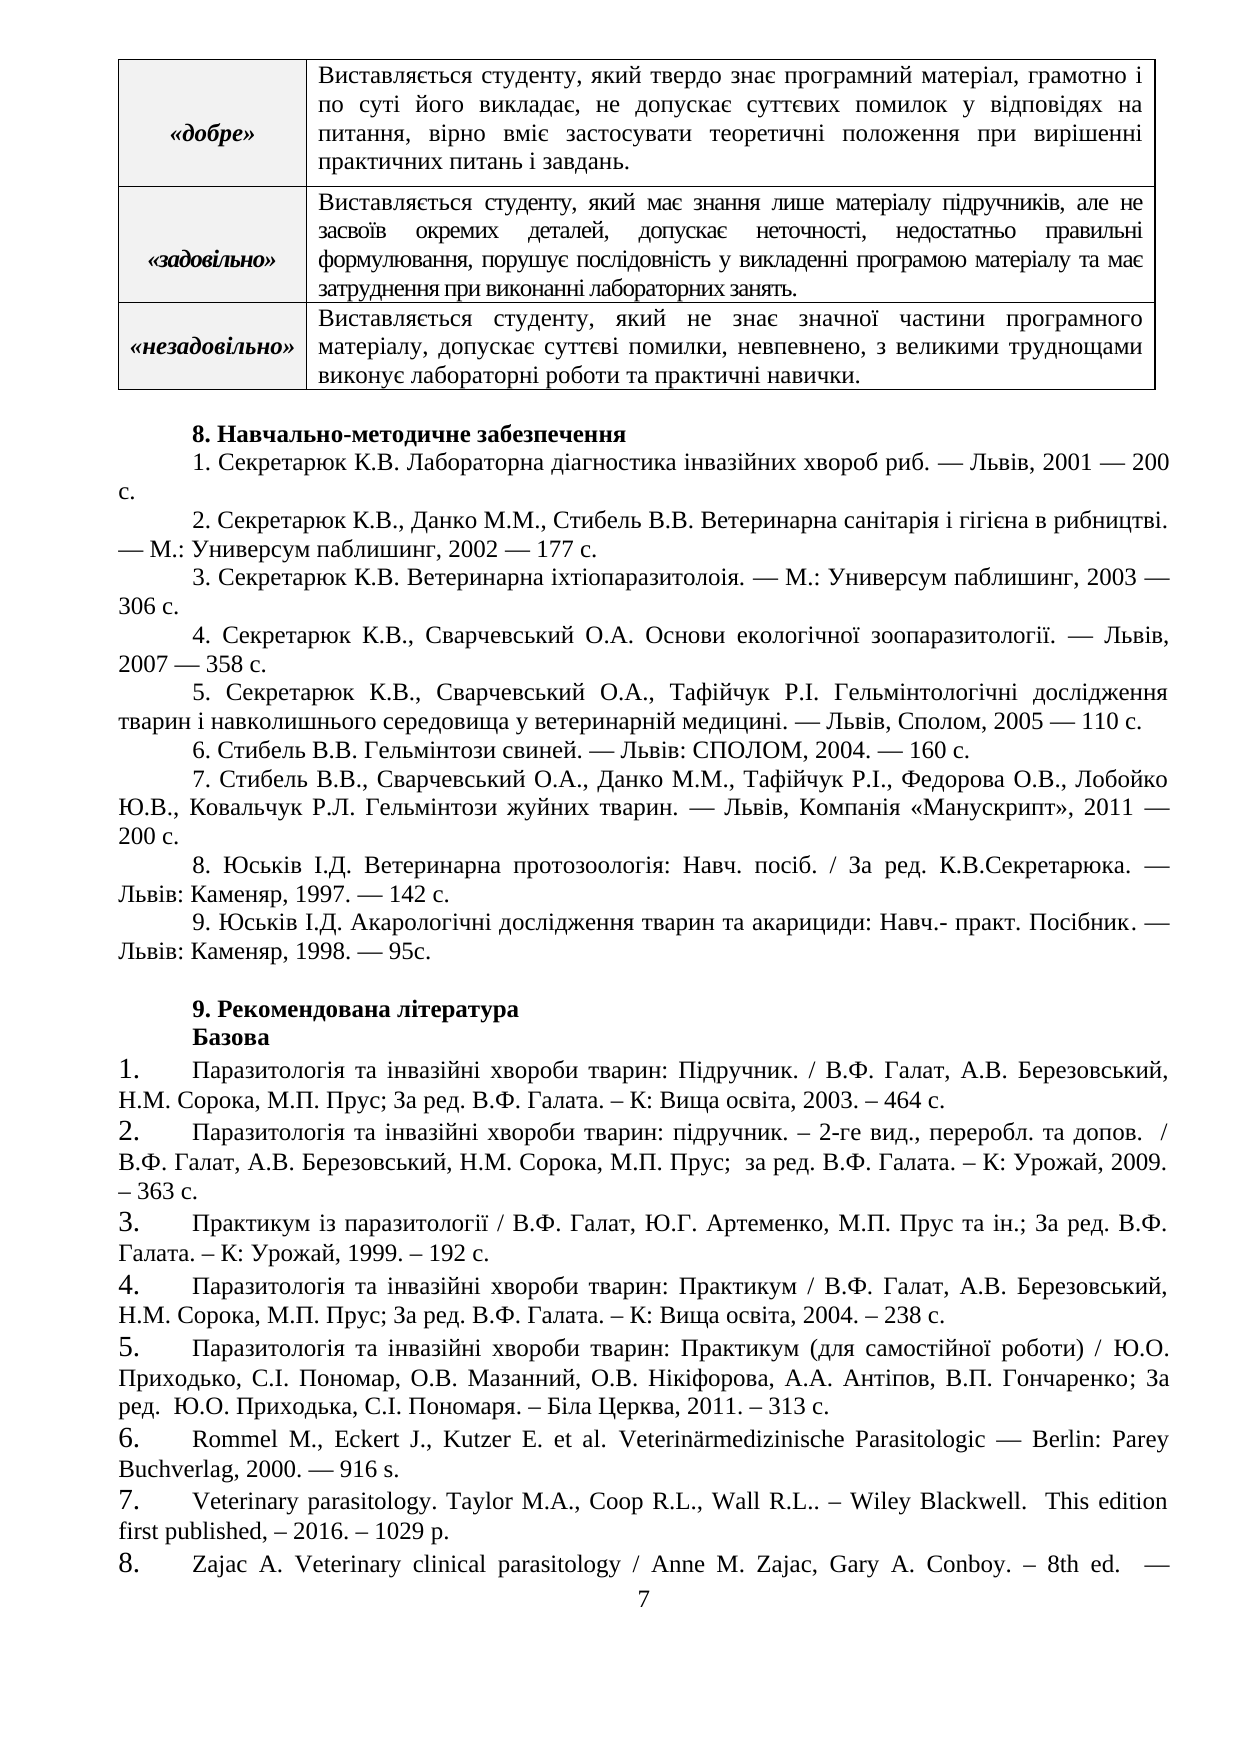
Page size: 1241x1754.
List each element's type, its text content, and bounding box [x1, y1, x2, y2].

text 9. Юськів І.Д. Акарологічні дослідження тварин та акарициди: Навч.- практ. Посібник. — Львів: Каменяр, 1998. — 95с. [118, 907, 1169, 965]
text 8. Навчально-методичне забезпечення [118, 419, 1169, 447]
text 7. Стибель В.В., Сварчевський О.А., Данко М.М., Тафійчук Р.І., Федорова О.В., Лобойко Ю.В., Ковальчук Р.Л. Гельмінтози жуйних тварин. — Львів, Компанія «Манускрипт», 2011 — 200 с. [118, 764, 1169, 850]
list Паразитологія та інвазійні хвороби тварин: Практикум / В.Ф. Галат, A.B. Березовський, Н.М. Сорока, М.П. Прус; За ред. В.Ф. Галата. – К: Вища освіта, 2004. – 238 с. [118, 1267, 1169, 1329]
list Практикум із паразитології / В.Ф. Галат, Ю.Г. Артеменко, М.П. Прус та ін.; За ред. В.Ф. Галата. – К: Урожай, 1999. – 192 с. [118, 1204, 1169, 1267]
text 4. Секретарюк К.В., Сварчевський О.А. Основи екологічної зоопаразитології. — Львів, 2007 — 358 с. [118, 620, 1169, 677]
text 1. Секретарюк К.В. Лабораторна діагностика інвазійних хвороб риб. — Львів, 2001 — 200 с. [118, 447, 1169, 505]
text 6. Стибель В.В. Гельмінтози свиней. — Львів: СПОЛОМ, 2004. — 160 с. [118, 735, 1169, 764]
text 8. Юськів І.Д. Ветеринарна протозоологія: Навч. посіб. / За ред. К.В.Секретарюка. — Львів: Каменяр, 1997. — 142 с. [118, 850, 1169, 907]
table_cell «задовільно» [119, 187, 306, 302]
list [118, 1545, 1169, 1578]
list Паразитологія та інвазійні хвороби тварин: підручник. – 2-ге вид., переробл. та допов. / В.Ф. Галат, A.B. Березовський, Н.М. Сорока, М.П. Прус; за ред. В.Ф. Галата. – К: Урожай, 2009. – 363 с. [118, 1113, 1169, 1204]
table_cell Виставляється студенту, який не знає значної частини програмного матеріалу, допускає суттєві помилки, невпевнено, з великими труднощами виконує лабораторні роботи та практичні навички. [307, 303, 1154, 389]
list Паразитологія та інвазійні хвороби тварин: Практикум (для самостійної роботи) / Ю.О. Приходько, С.І. Пономар, О.В. Мазанний, О.В. Нікіфорова, А.А. Антіпов, В.П. Гончаренко; За ред. Ю.О. Приходька, С.І. Пономаря. – Біла Церква, 2011. – 313 с. [118, 1329, 1169, 1420]
list Паразитологія та інвазійні хвороби тварин: Підручник. / В.Ф. Галат, A.B. Березовський, Н.М. Сорока, М.П. Прус; За ред. В.Ф. Галата. – К: Вища освіта, 2003. – 464 с. [118, 1051, 1169, 1113]
table_cell Виставляється студенту, який твердо знає програмний матеріал, грамотно і по суті його викладає, не допускає суттєвих помилок у відповідях на питання, вірно вміє застосувати теоретичні положення при вирішенні практичних питань і завдань. [307, 60, 1154, 186]
text 3. Секретарюк К.В. Ветеринарна іхтіопаразитолоія. — М.: Универсум паблишинг, 2003 — 306 с. [118, 562, 1169, 620]
table_cell «незадовільно» [119, 303, 306, 389]
text 9. Рекомендована література [118, 994, 1169, 1022]
table_cell Виставляється студенту, який має знання лише матеріалу підручників, але не засвоїв окремих деталей, допускає неточності, недостатньо правильні формулювання, порушує послідовність у викладенні програмою матеріалу та має затруднення при виконанні лабораторних занять. [307, 187, 1154, 302]
text 5. Секретарюк К.В., Сварчевський О.А., Тафійчук Р.І. Гельмінтологічні дослідження тварин і навколишнього середовища у ветеринарній медицині. — Львів, Сполом, 2005 — 110 с. [118, 677, 1169, 735]
text 2. Секретарюк К.В., Данко М.М., Стибель В.В. Ветеринарна санітарія і гігієна в рибництві. — М.: Универсум паблишинг, 2002 — 177 с. [118, 505, 1169, 562]
text Базова [118, 1022, 1169, 1051]
list Veterinary parasitology. Taylor M.A., Coop R.L., Wall R.L.. – Wiley Blackwell. This edition first published, – 2016. – 1029 р. [118, 1482, 1169, 1545]
table_cell «добре» [119, 60, 306, 186]
list Rommel M., Eckert J., Kutzer E. et al. Veterinärmedizinische Parasitologic — Berlin: Parey Buchverlag, 2000. — 916 s. [118, 1420, 1169, 1482]
